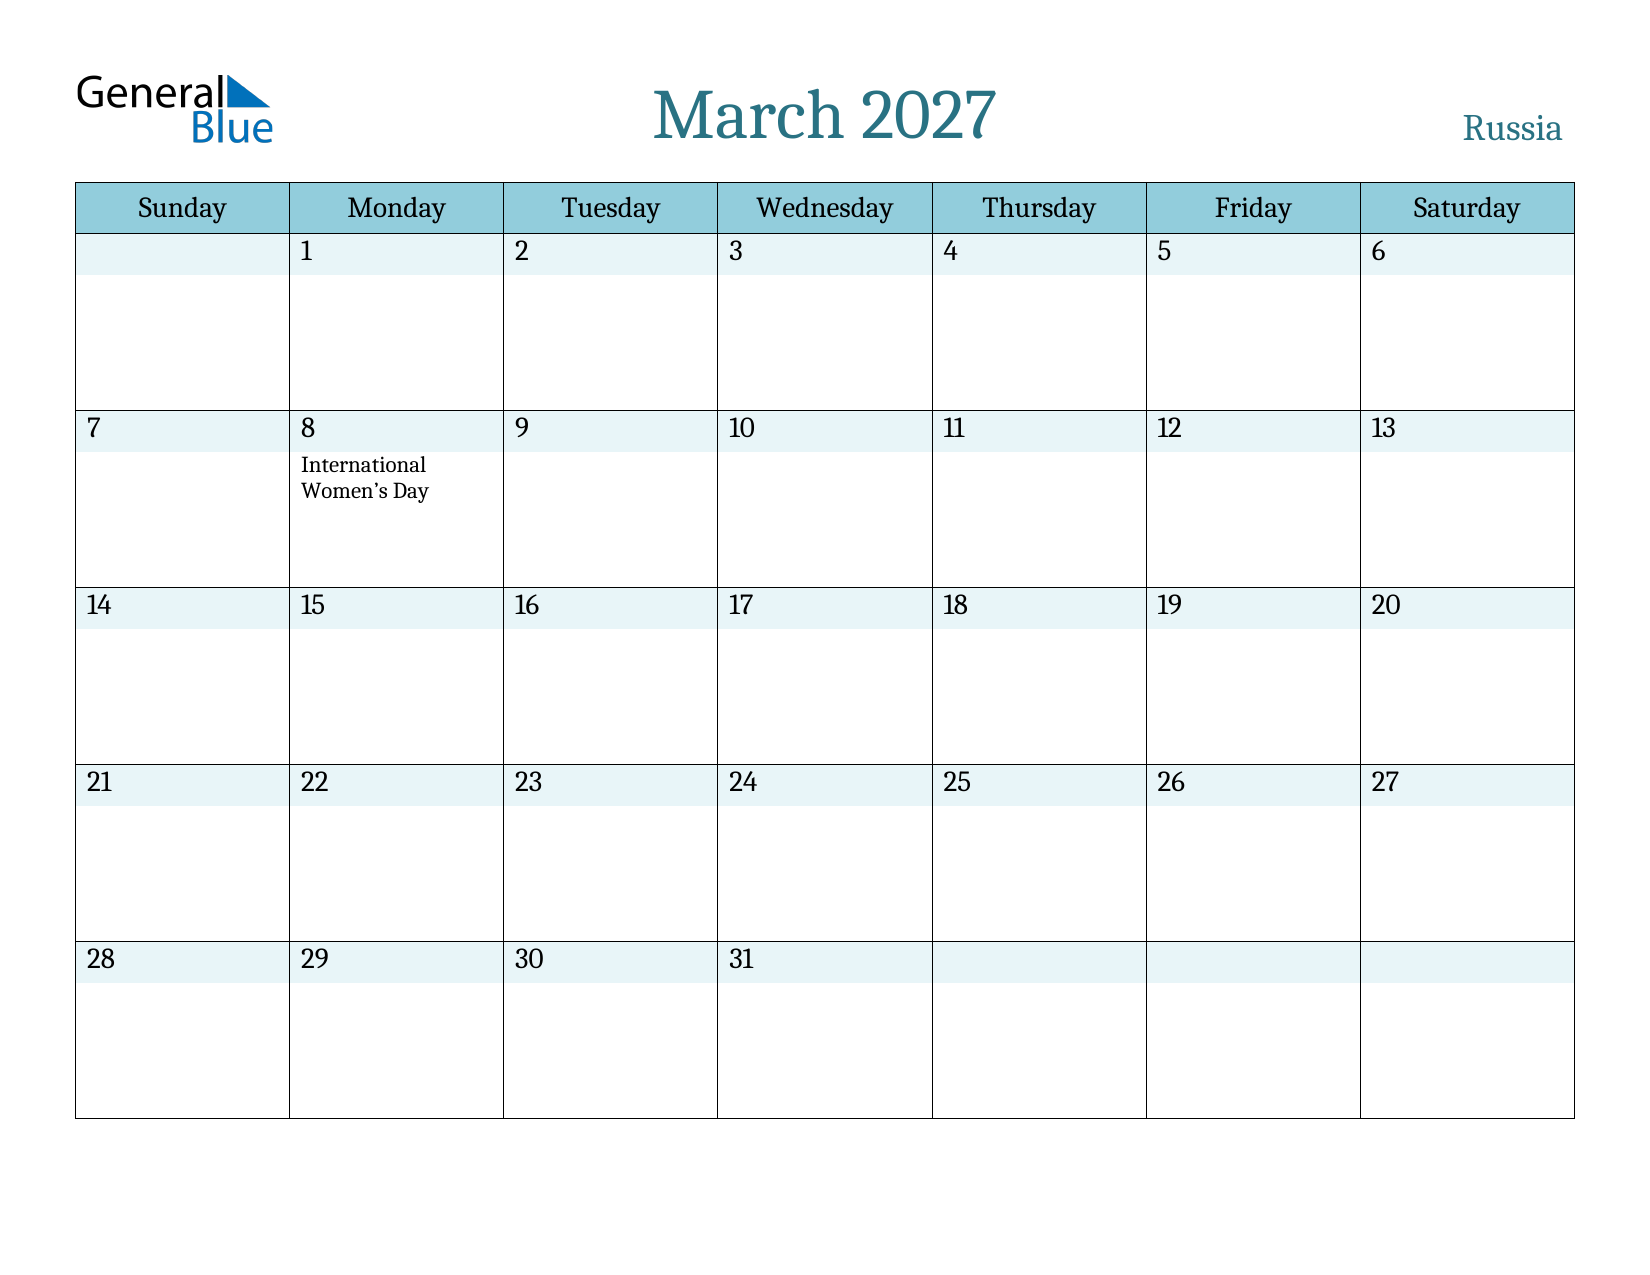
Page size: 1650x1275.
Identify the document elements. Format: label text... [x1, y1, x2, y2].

table_cell 18 [933, 588, 1146, 629]
table_cell 15 [290, 588, 503, 629]
table_cell [76, 234, 289, 275]
table_cell 7 [76, 411, 289, 452]
table_cell [290, 983, 503, 1118]
table_cell [504, 275, 717, 410]
table_cell Thursday [933, 183, 1146, 233]
table_cell [504, 452, 717, 587]
table_cell [1361, 629, 1574, 764]
table_cell [933, 452, 1146, 587]
table_cell [1361, 983, 1574, 1118]
table_cell [76, 629, 289, 764]
table_cell 12 [1147, 411, 1360, 452]
table_cell 23 [504, 765, 717, 806]
table_cell [933, 275, 1146, 410]
table_cell [1361, 942, 1574, 983]
table_cell 31 [718, 942, 932, 983]
table_cell [1147, 452, 1360, 587]
table_cell [718, 983, 932, 1118]
table_cell 2 [504, 234, 717, 275]
table_cell [1147, 275, 1360, 410]
table_cell 22 [290, 765, 503, 806]
table_cell Sunday [76, 183, 289, 233]
table_header [76, 75, 503, 182]
table_cell Monday [290, 183, 503, 233]
table_cell 29 [290, 942, 503, 983]
table_cell [933, 629, 1146, 764]
table_cell 9 [504, 411, 717, 452]
table_cell 21 [76, 765, 289, 806]
table_cell 1 [290, 234, 503, 275]
table_cell [933, 942, 1146, 983]
table_cell [290, 806, 503, 941]
table_cell [718, 806, 932, 941]
table_cell Tuesday [504, 183, 717, 233]
table_cell 3 [718, 234, 932, 275]
picture [77, 75, 273, 143]
table_cell 19 [1147, 588, 1360, 629]
table_cell [718, 629, 932, 764]
table_cell [76, 452, 289, 587]
table_cell [290, 275, 503, 410]
table_cell [1361, 806, 1574, 941]
table_cell [933, 806, 1146, 941]
table_header Russia [1146, 75, 1574, 182]
table_cell 4 [933, 234, 1146, 275]
table_cell International Women’s Day [290, 452, 503, 587]
table_cell [1147, 983, 1360, 1118]
table_cell 11 [933, 411, 1146, 452]
table_cell 14 [76, 588, 289, 629]
table_cell [504, 806, 717, 941]
table_cell [76, 806, 289, 941]
table_cell Friday [1147, 183, 1360, 233]
table_cell [718, 452, 932, 587]
table_cell 5 [1147, 234, 1360, 275]
table_cell [718, 275, 932, 410]
table_cell 17 [718, 588, 932, 629]
table_cell 28 [76, 942, 289, 983]
table_cell 27 [1361, 765, 1574, 806]
table_cell 30 [504, 942, 717, 983]
table_cell 8 [290, 411, 503, 452]
table_cell 25 [933, 765, 1146, 806]
table_cell [504, 983, 717, 1118]
table_cell [1361, 275, 1574, 410]
table_header March 2027 [504, 75, 1146, 182]
table_cell [1147, 806, 1360, 941]
table_cell Saturday [1361, 183, 1574, 233]
table_cell 16 [504, 588, 717, 629]
table_cell 24 [718, 765, 932, 806]
table_cell [933, 983, 1146, 1118]
table_cell Wednesday [718, 183, 932, 233]
table_cell [1147, 629, 1360, 764]
table_cell 13 [1361, 411, 1574, 452]
table_cell [290, 629, 503, 764]
table_cell 6 [1361, 234, 1574, 275]
table_cell 26 [1147, 765, 1360, 806]
table_cell 10 [718, 411, 932, 452]
table_cell 20 [1361, 588, 1574, 629]
table_cell [504, 629, 717, 764]
table_cell [76, 275, 289, 410]
table_cell [1361, 452, 1574, 587]
table_cell [76, 983, 289, 1118]
table_cell [1147, 942, 1360, 983]
